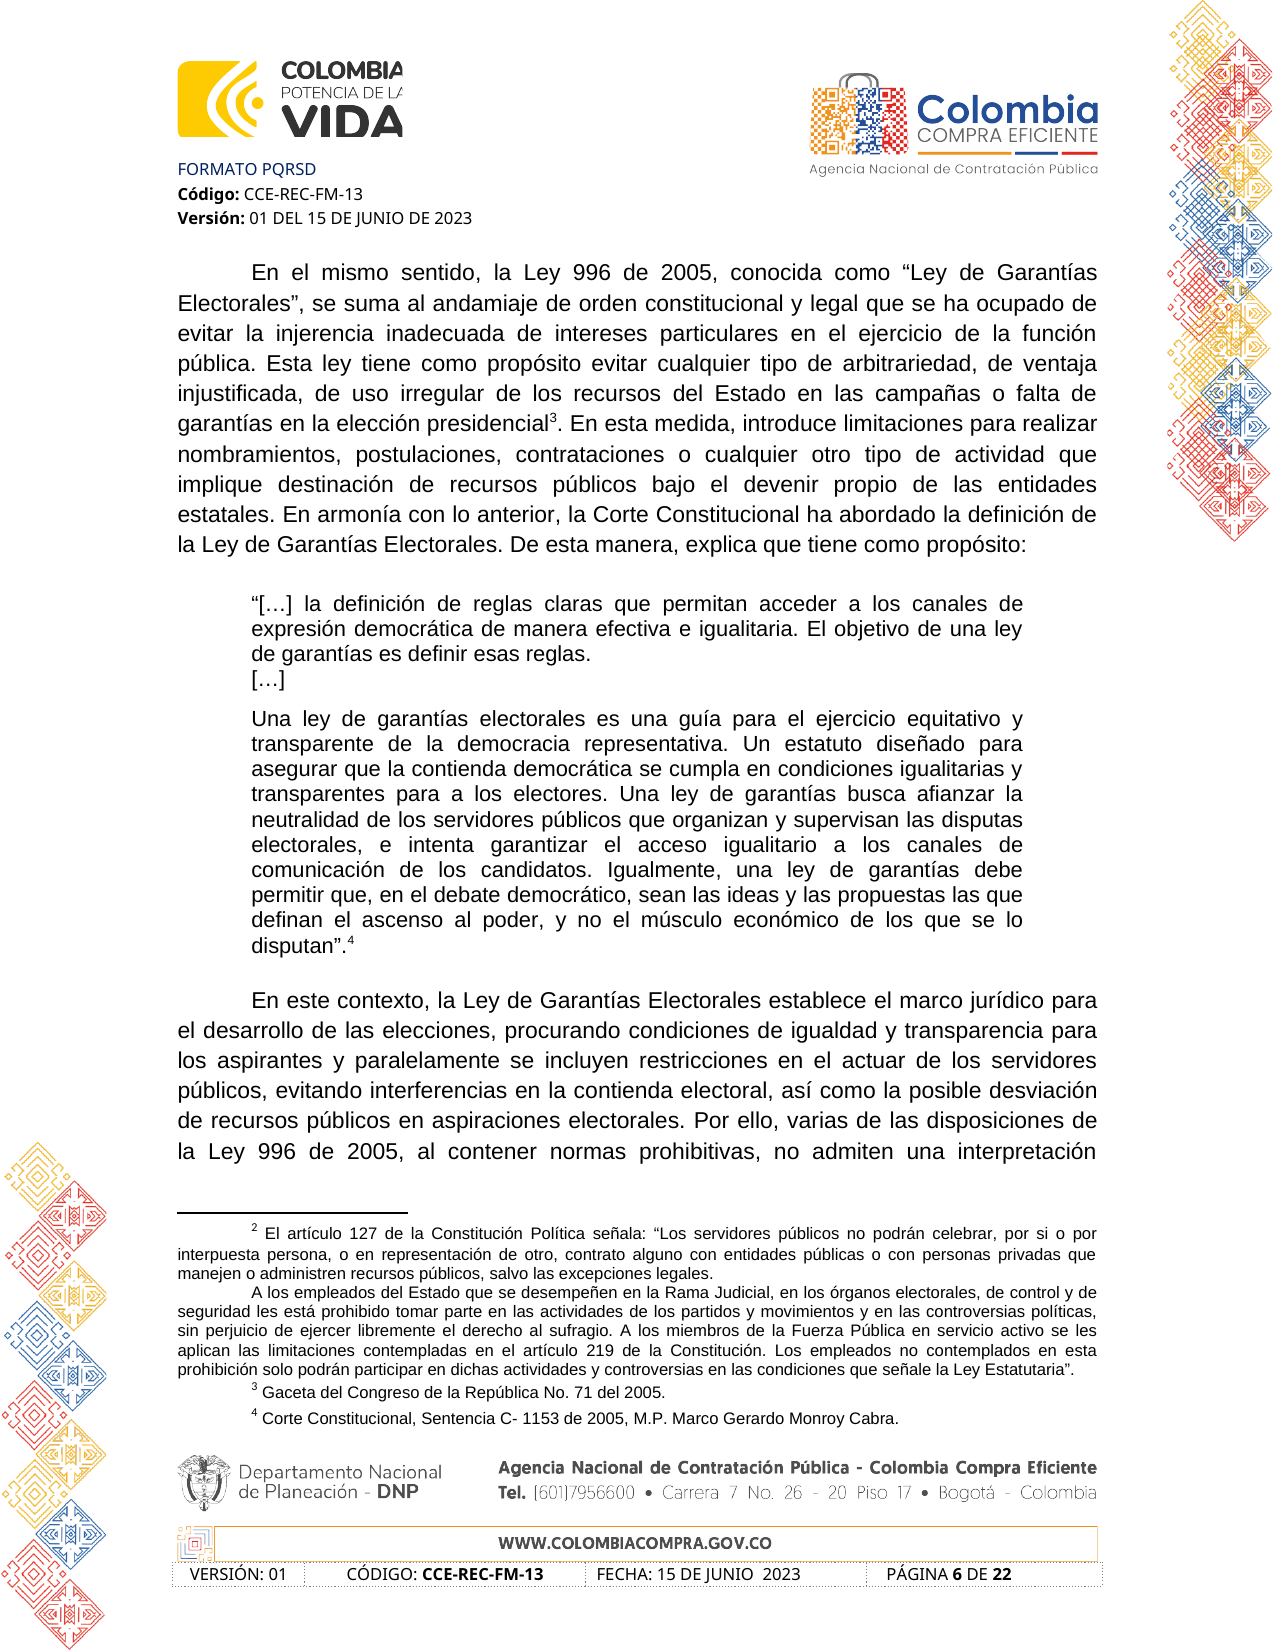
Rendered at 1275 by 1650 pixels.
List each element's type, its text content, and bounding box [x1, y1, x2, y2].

picture [1165, 0, 1272, 539]
text “[…] la definición de reglas claras que permitan acceder a los canales de expresión democrática de manera efectiva e igualitaria. El objetivo de una ley de garantías es definir esas reglas. [251, 590, 1024, 666]
text […] [251, 666, 1024, 691]
picture [177, 1455, 1098, 1562]
picture [0, 1141, 106, 1648]
text En el mismo sentido, la Ley 996 de 2005, conocida como “Ley de Garantías Electorales”, se suma al andamiaje de orden constitucional y legal que se ha ocupado de evitar la injerencia inadecuada de intereses particulares en el ejercicio de la función pública. Esta ley tiene como propósito evitar cualquier tipo de arbitrariedad, de ventaja injustificada, de uso irregular de los recursos del Estado en las campañas o falta de garantías en la elección presidencial. En esta medida, introduce limitaciones para realizar nombramientos, postulaciones, contrataciones o cualquier otro tipo de actividad que implique destinación de recursos públicos bajo el devenir propio de las entidades estatales. En armonía con lo anterior, la Corte Constitucional ha abordado la definición de la Ley de Garantías Electorales. De esta manera, explica que tiene como propósito: [177, 259, 1098, 558]
text Una ley de garantías electorales es una guía para el ejercicio equitativo y transparente de la democracia representativa. Un estatuto diseñado para asegurar que la contienda democrática se cumpla en condiciones igualitarias y transparentes para a los electores. Una ley de garantías busca afianzar la neutralidad de los servidores públicos que organizan y supervisan las disputas electorales, e intenta garantizar el acceso igualitario a los canales de comunicación de los candidatos. Igualmente, una ley de garantías debe permitir que, en el debate democrático, sean las ideas y las propuestas las que definan el ascenso al poder, y no el músculo económico de los que se lo disputan”. [251, 706, 1024, 958]
picture [177, 61, 402, 137]
picture [809, 73, 1098, 177]
